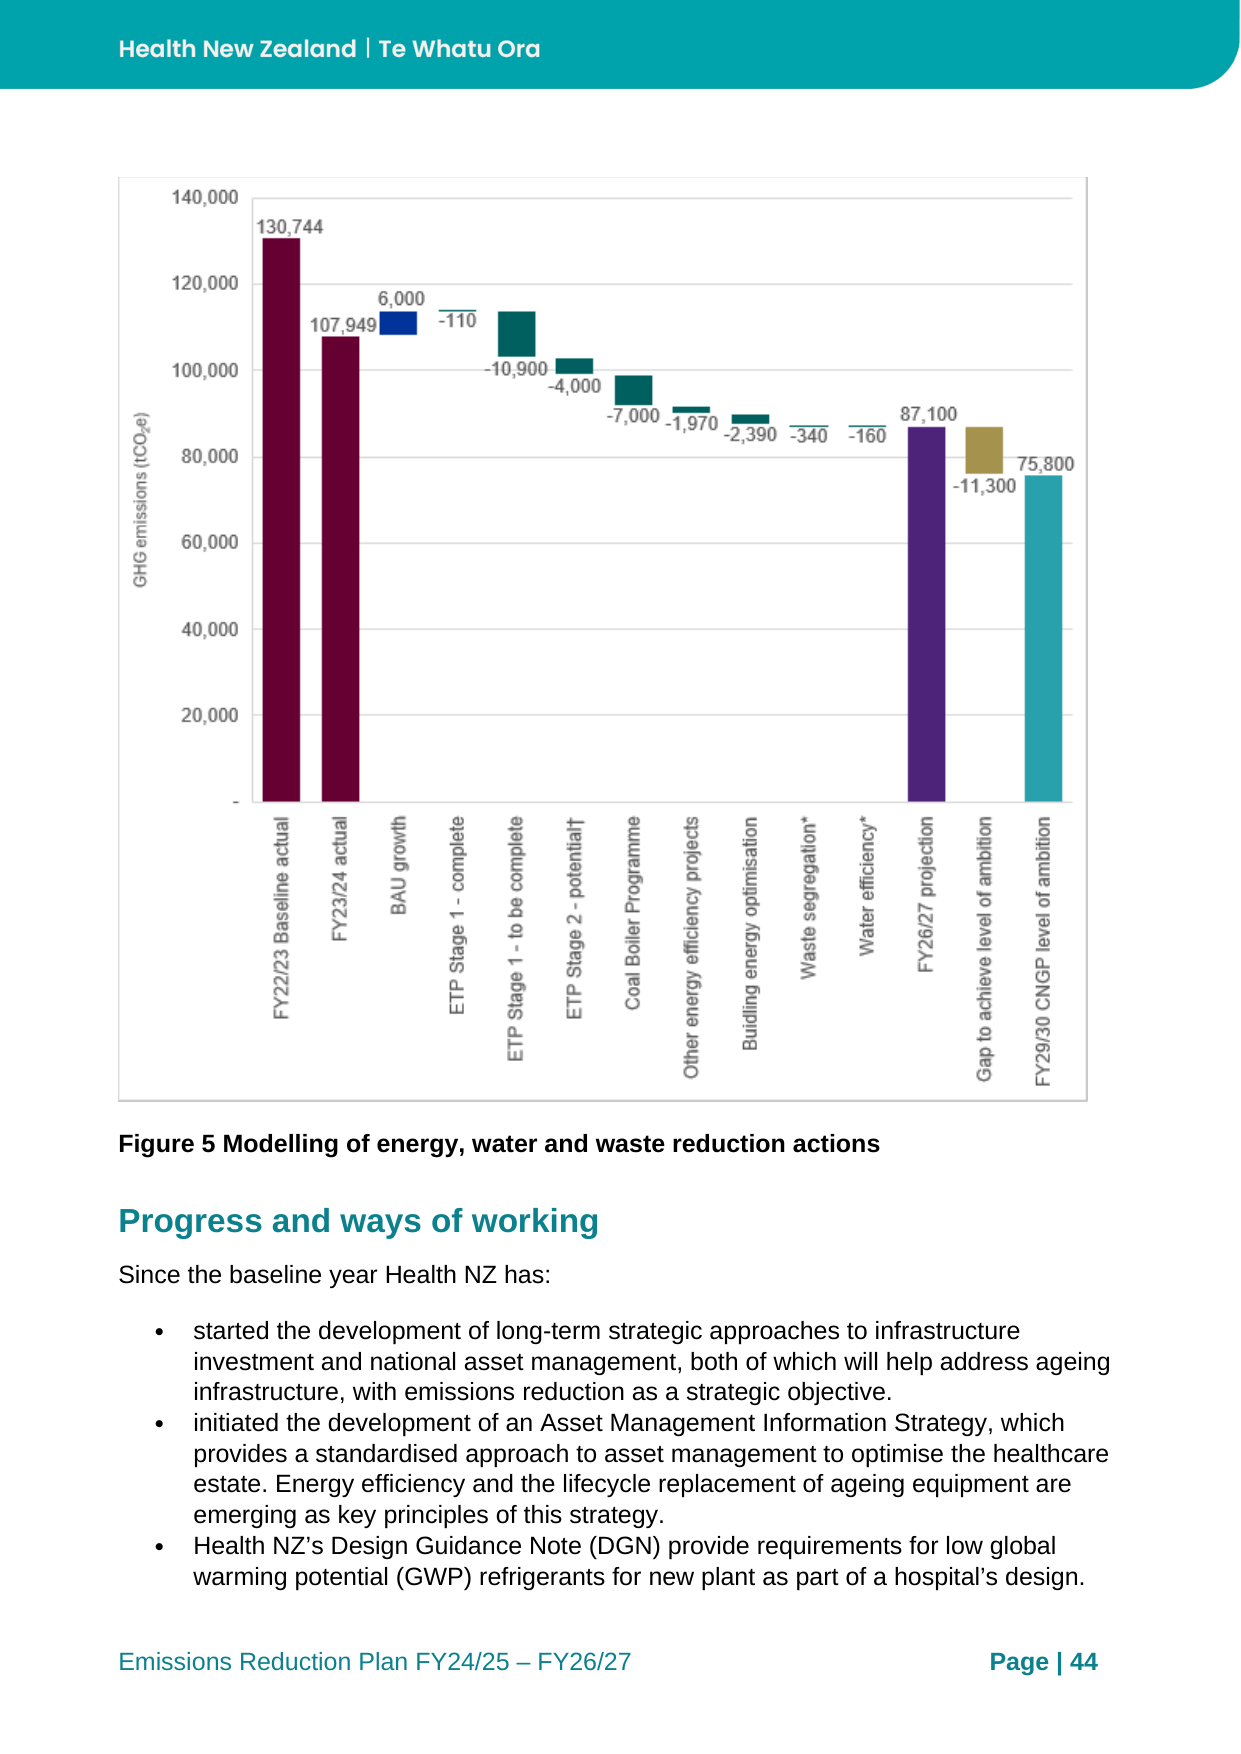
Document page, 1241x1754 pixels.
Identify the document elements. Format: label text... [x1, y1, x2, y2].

text Figure 5 Modelling of energy, water and waste reduction actions [118, 1129, 1122, 1158]
text Since the baseline year Health NZ has: [118, 1260, 1122, 1289]
subtitle Progress and ways of working [118, 1201, 1122, 1240]
list Health NZ’s Design Guidance Note (DGN) provide requirements for low global warming potential (GWP) refrigerants for new plant as part of a hospital’s design. [156, 1531, 1122, 1590]
picture [0, 0, 1240, 89]
list initiated the development of an Asset Management Information Strategy, which provides a standardised approach to asset management to optimise the healthcare estate. Energy efficiency and the lifecycle replacement of ageing equipment are emerging as key principles of this strategy. [156, 1408, 1122, 1529]
list started the development of long-term strategic approaches to infrastructure investment and national asset management, both of which will help address ageing infrastructure, with emissions reduction as a strategic objective. [156, 1316, 1122, 1406]
picture [118, 177, 1089, 1103]
